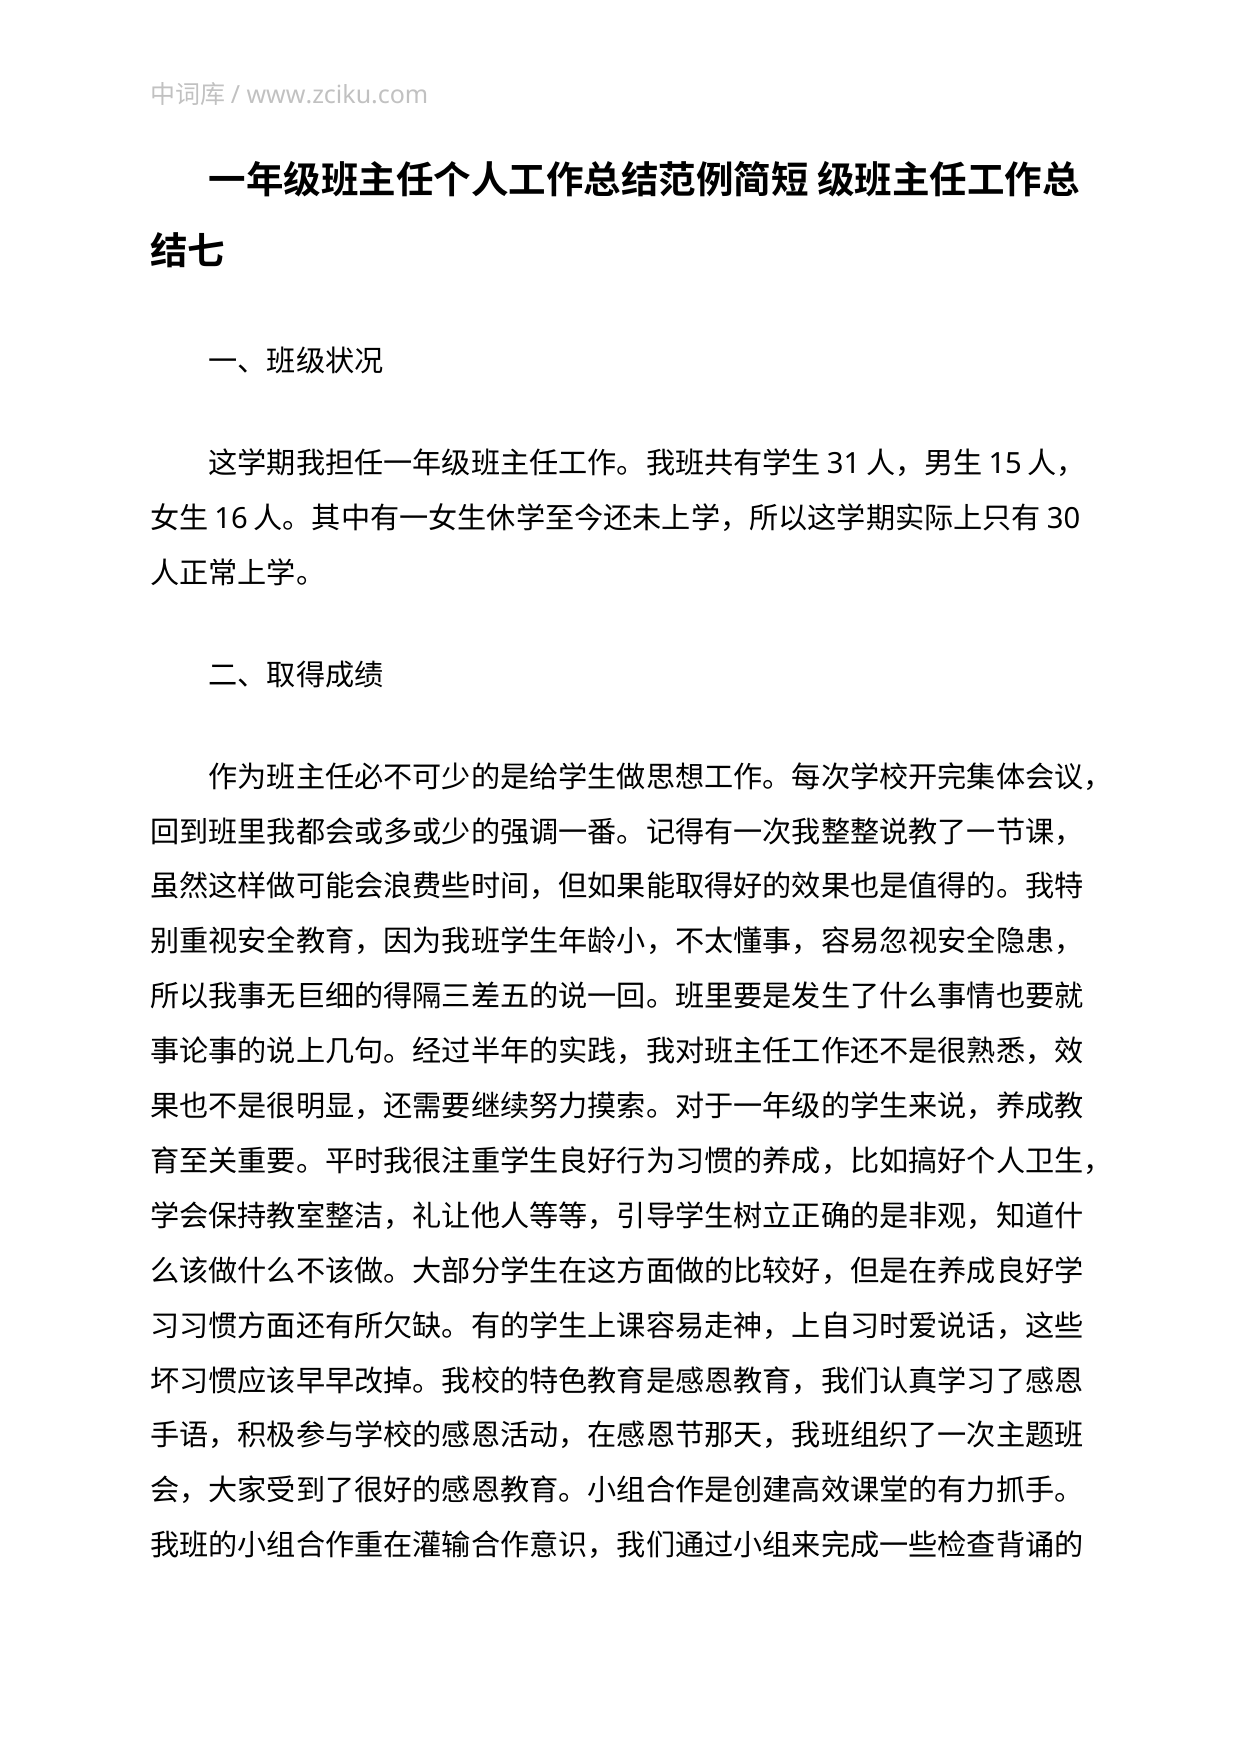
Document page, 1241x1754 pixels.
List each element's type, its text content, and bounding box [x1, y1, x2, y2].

text 一年级班主任个人工作总结范例简短 级班主任工作总结七 [150, 150, 1090, 275]
text 二、取得成绩 [150, 651, 1090, 694]
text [150, 753, 1090, 1564]
text 一、班级状况 [150, 338, 1090, 380]
text 这学期我担任一年级班主任工作。我班共有学生31人，男生15人，女生16人。其中有一女生休学至今还未上学，所以这学期实际上只有30人正常上学。 [150, 440, 1090, 592]
